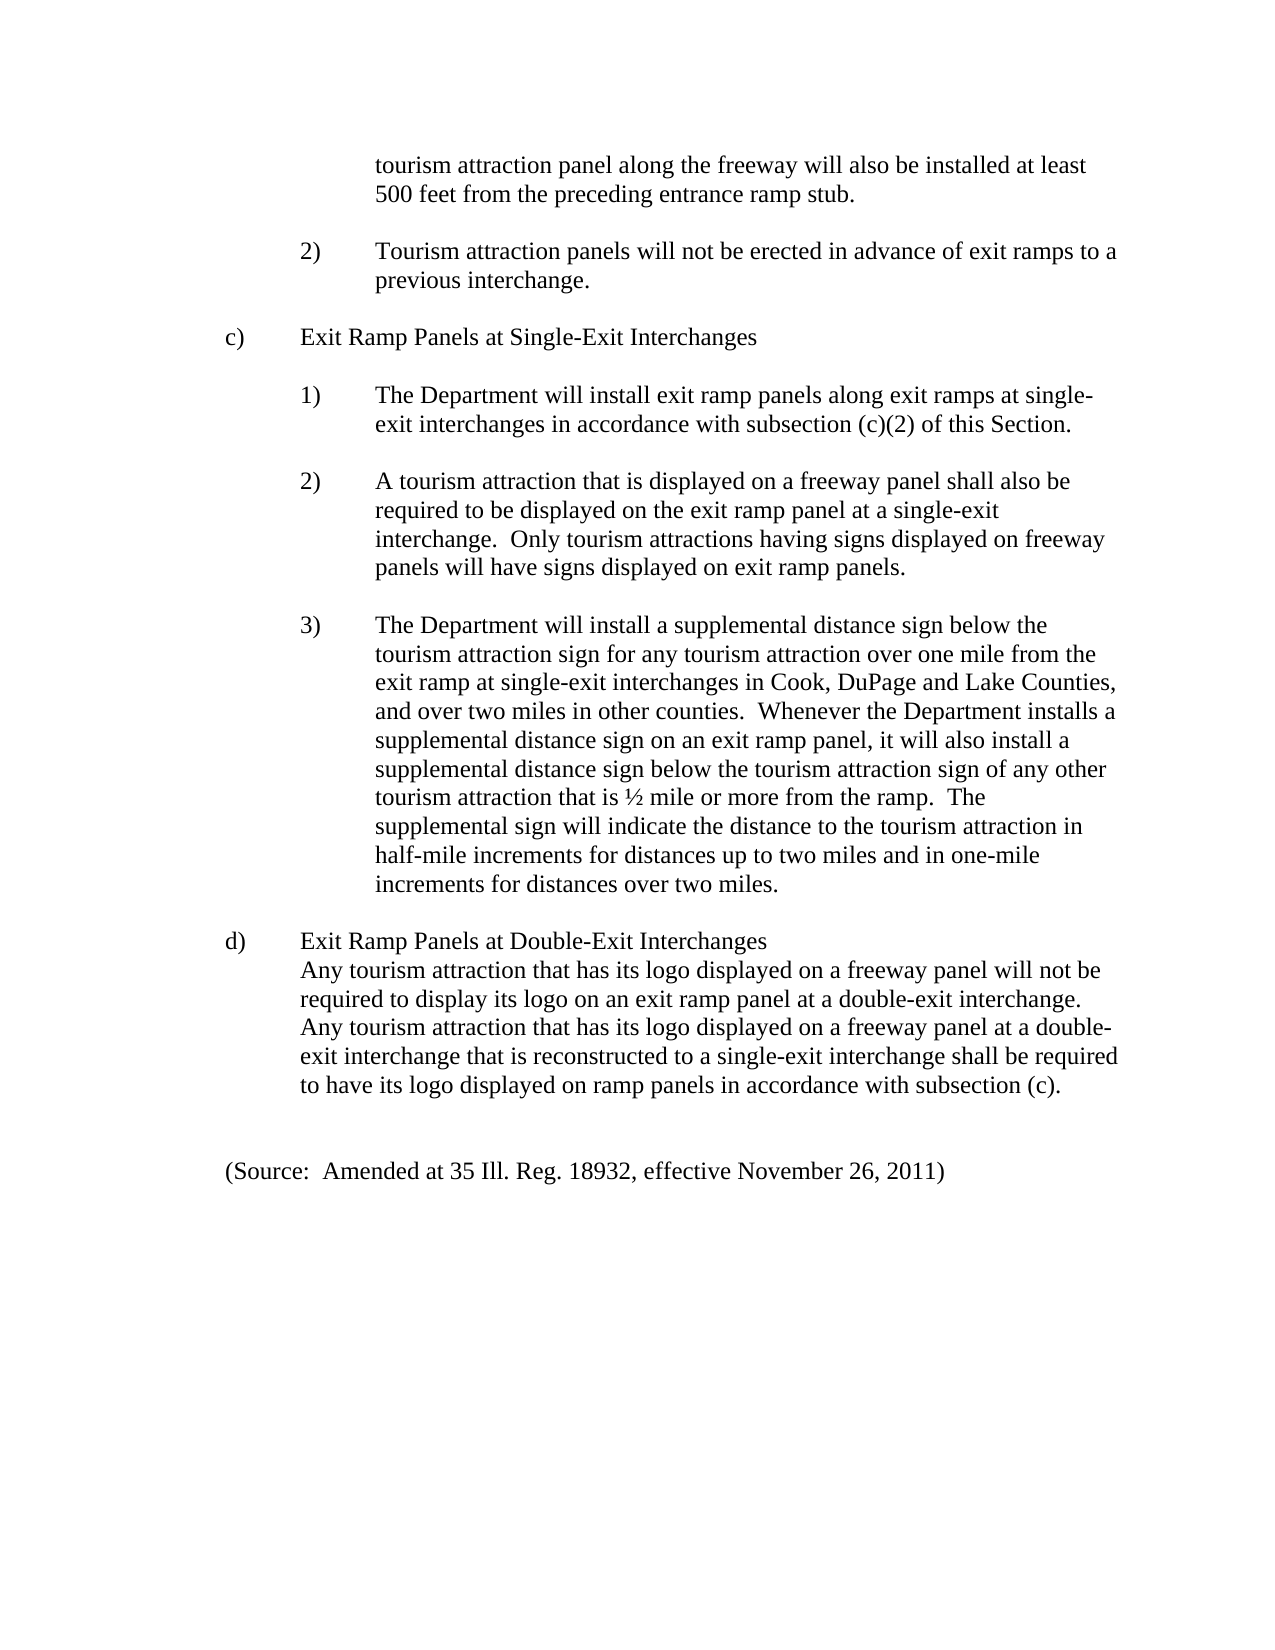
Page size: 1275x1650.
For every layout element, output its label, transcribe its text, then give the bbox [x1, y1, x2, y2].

text 1) The Department will install exit ramp panels along exit ramps at single-exit interchanges in accordance with subsection (c)(2) of this Section. [300, 380, 1125, 437]
text d) Exit Ramp Panels at Double-Exit Interchanges [150, 926, 1125, 955]
text Any tourism attraction that has its logo displayed on a freeway panel will not be required to display its logo on an exit ramp panel at a double-exit interchange. Any tourism attraction that has its logo displayed on a freeway panel at a double-exit interchange that is reconstructed to a single-exit interchange shall be required to have its logo displayed on ramp panels in accordance with subsection (c). [300, 955, 1125, 1099]
text 2) Tourism attraction panels will not be erected in advance of exit ramps to a previous interchange. [300, 236, 1125, 294]
text 3) The Department will install a supplemental distance sign below the tourism attraction sign for any tourism attraction over one mile from the exit ramp at single-exit interchanges in Cook, DuPage and Lake Counties, and over two miles in other counties. Whenever the Department installs a supplemental distance sign on an exit ramp panel, it will also install a supplemental distance sign below the tourism attraction sign of any other tourism attraction that is ½ mile or more from the ramp. The supplemental sign will indicate the distance to the tourism attraction in half-mile increments for distances up to two miles and in one-mile increments for distances over two miles. [300, 610, 1125, 897]
text 2) A tourism attraction that is displayed on a freeway panel shall also be required to be displayed on the exit ramp panel at a single-exit interchange. Only tourism attractions having signs displayed on freeway panels will have signs displayed on exit ramp panels. [300, 466, 1125, 581]
text c) Exit Ramp Panels at Single-Exit Interchanges [150, 322, 1125, 351]
text (Source: Amended at 35 Ill. Reg. 18932, effective November 26, 2011) [150, 1156, 1125, 1185]
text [300, 150, 1125, 207]
